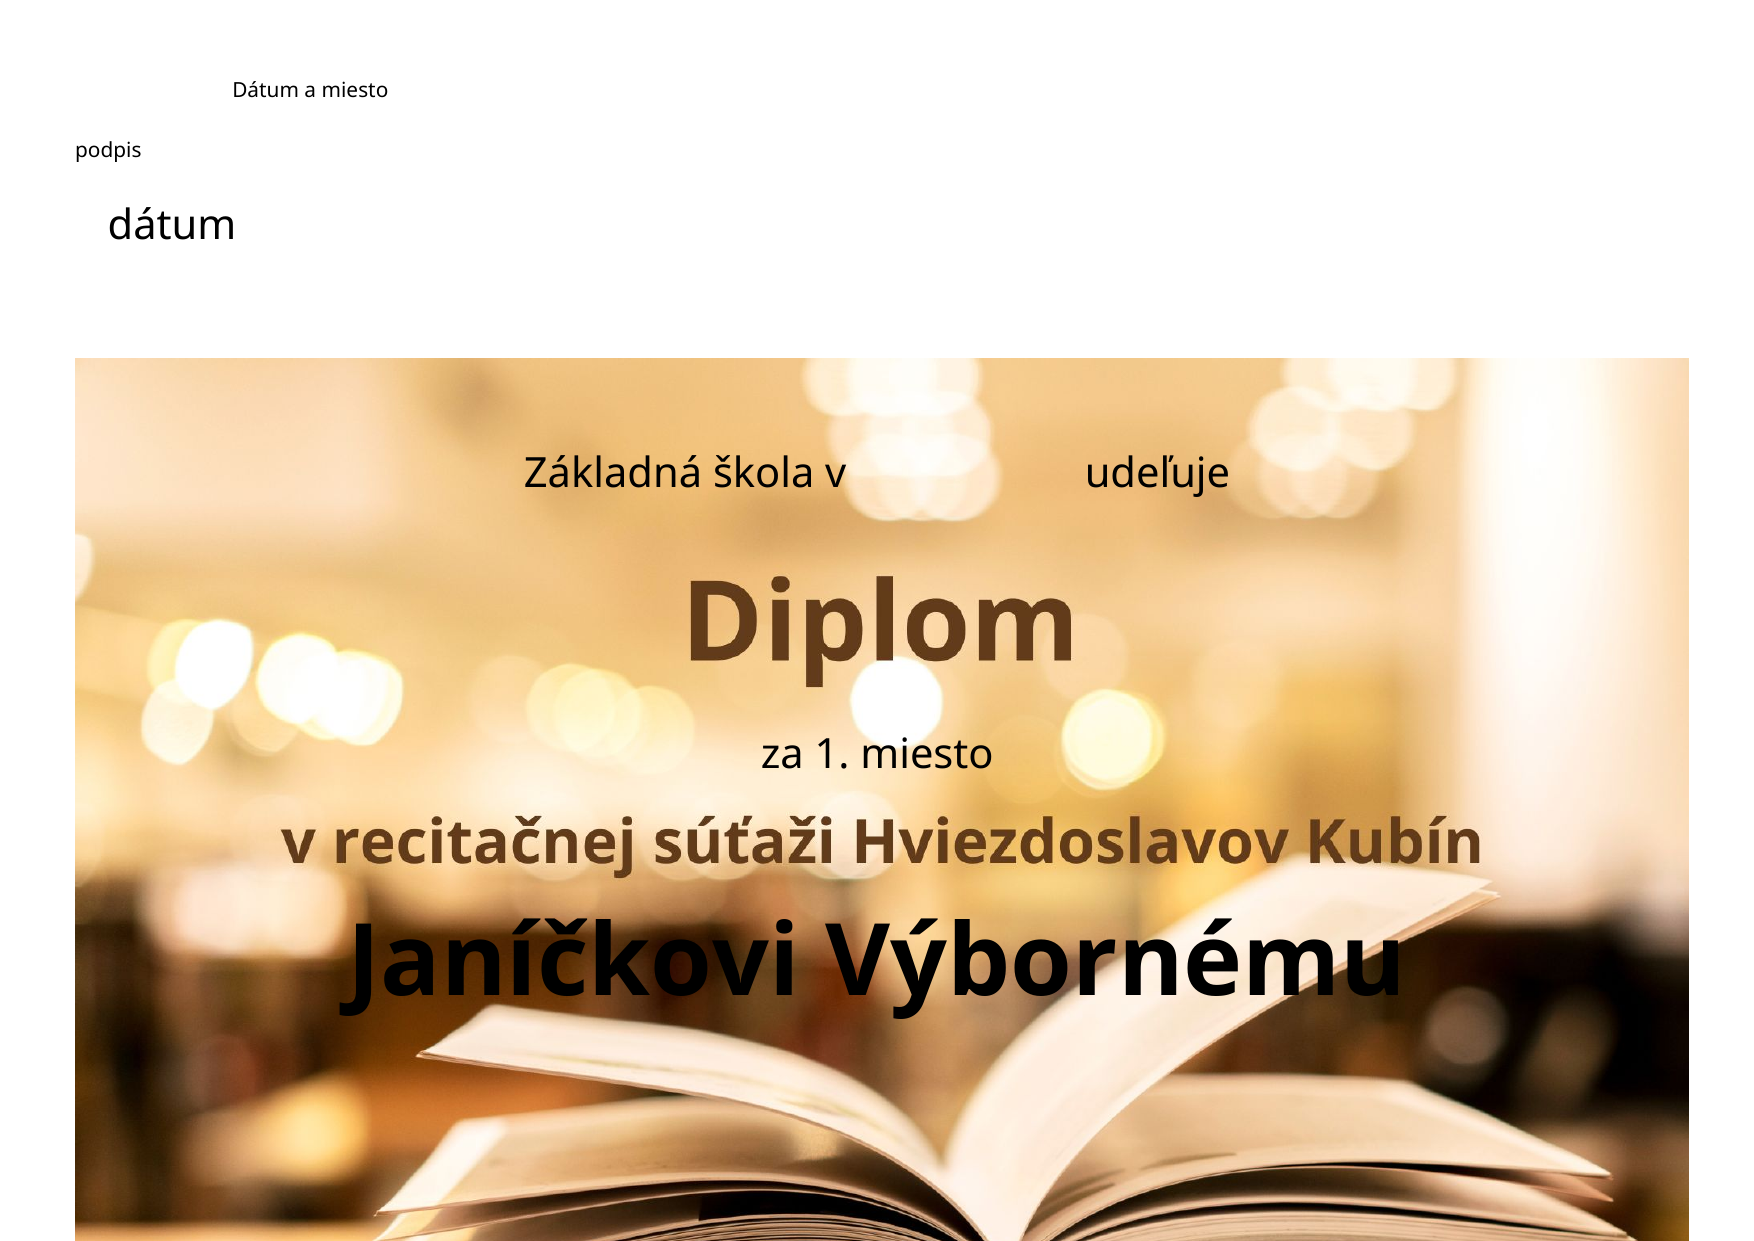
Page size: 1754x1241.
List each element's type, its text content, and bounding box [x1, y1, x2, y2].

text Základná škola v udeľuje [75, 442, 1679, 499]
text dátum [75, 195, 1679, 252]
text Dátum a miesto podpis [75, 75, 1679, 169]
picture [75, 358, 1689, 1241]
text Janíčkovi Výbornému [75, 888, 1679, 1025]
text za 1. miesto [75, 723, 1679, 780]
